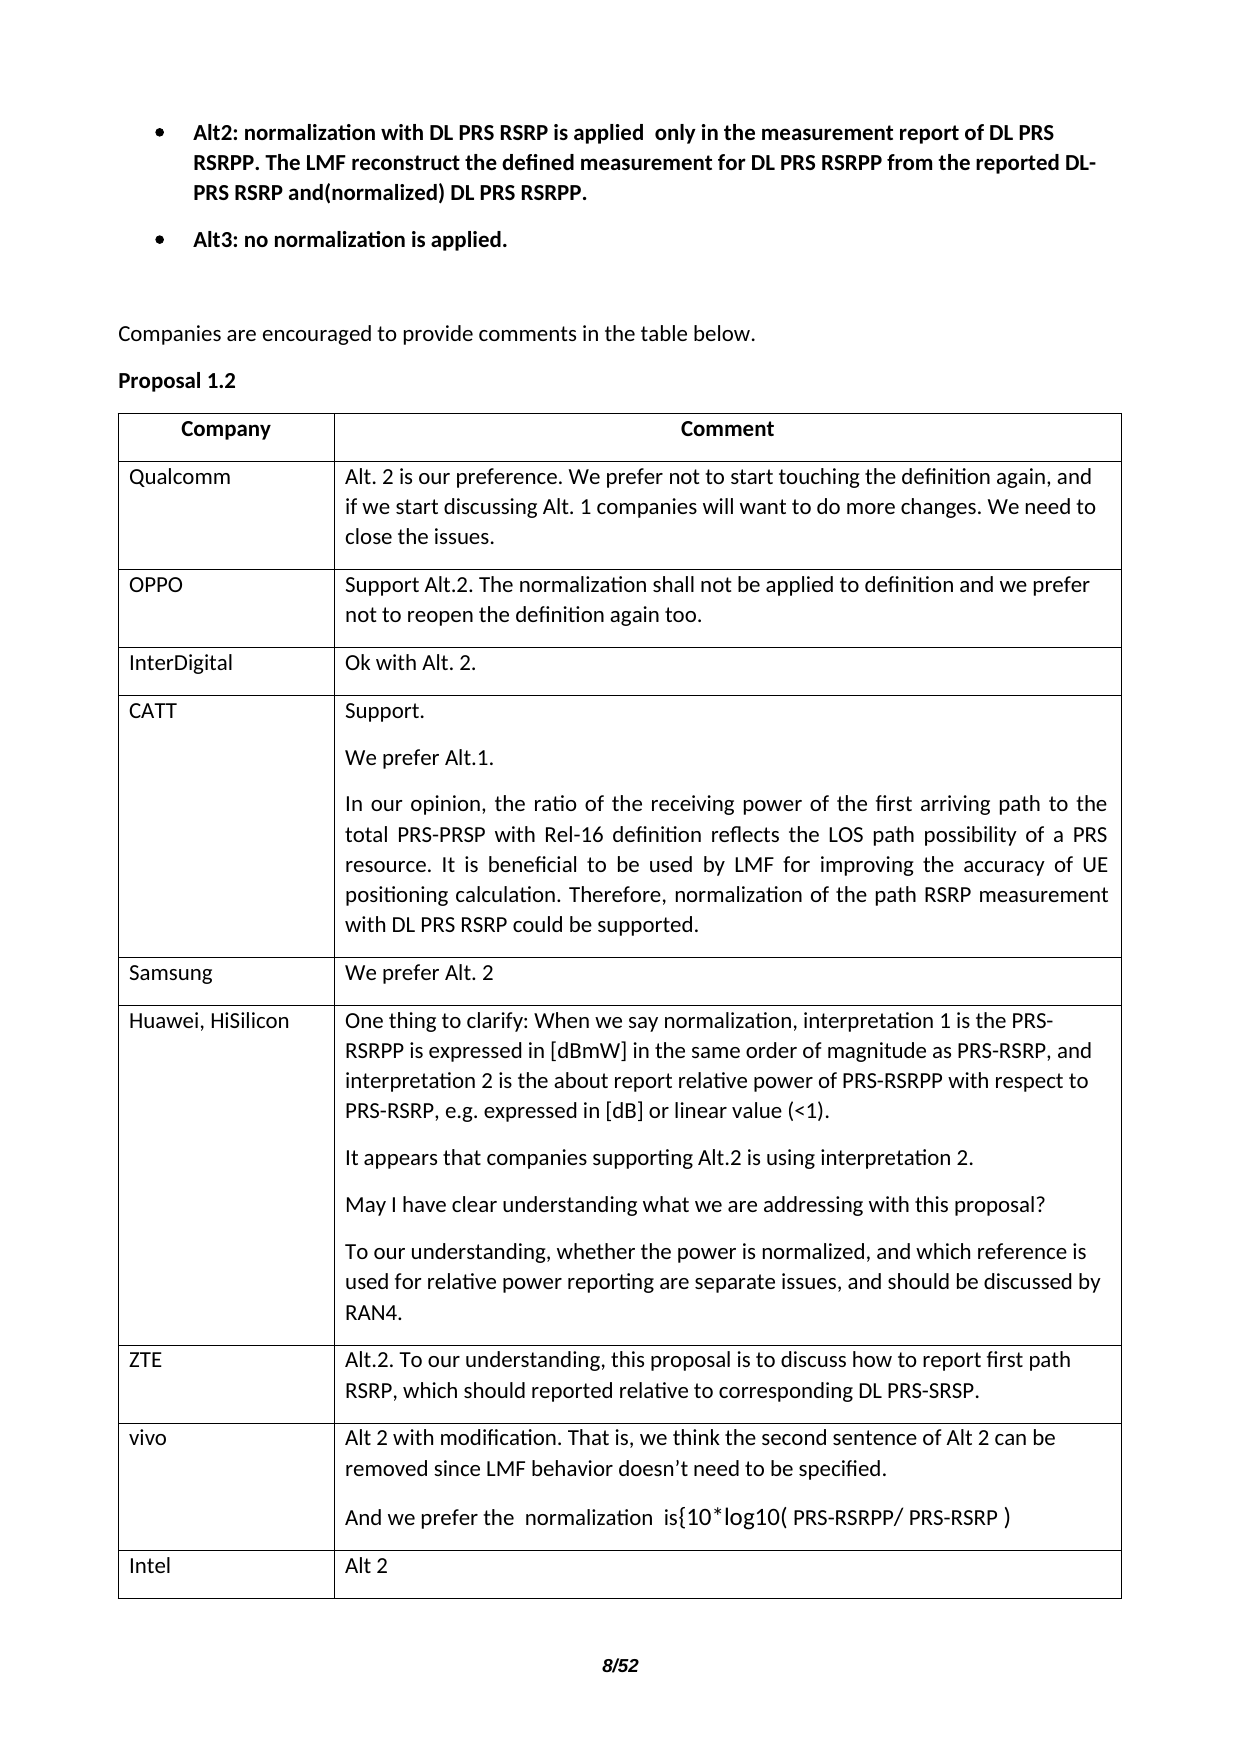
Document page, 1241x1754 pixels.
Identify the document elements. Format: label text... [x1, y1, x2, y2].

text Proposal 1.2 [118, 366, 1122, 394]
table_cell ZTE [119, 1346, 334, 1422]
table_header Comment [335, 414, 1121, 461]
table_cell OPPO [119, 570, 334, 647]
list Alt2: normalization with DL PRS RSRP is applied only in the measurement report of DL PRS RSRPP. The LMF reconstruct the defined measurement for DL PRS RSRPP from the reported DL-PRS RSRP and(normalized) DL PRS RSRPP. [156, 118, 1122, 207]
table_cell We prefer Alt. 2 [335, 958, 1121, 1005]
list Alt3: no normalization is applied. [156, 225, 1122, 253]
table_cell CATT [119, 696, 334, 957]
table_cell Intel [119, 1551, 334, 1598]
table_cell Samsung [119, 958, 334, 1005]
table_header Company [119, 414, 334, 461]
table_cell Alt. 2 is our preference. We prefer not to start touching the definition again, and if we start discussing Alt. 1 companies will want to do more changes. We need to close the issues. [335, 462, 1121, 569]
table_cell vivo [119, 1424, 334, 1550]
table_cell Alt 2 [335, 1551, 1121, 1598]
table_cell Alt 2 with modification. That is, we think the second sentence of Alt 2 can be removed since LMF behavior doesn’t need to be specified. And we prefer the normalization is{10*log10( PRS-RSRPP/ PRS-RSRP ) [335, 1424, 1121, 1550]
table_cell InterDigital [119, 648, 334, 695]
table_cell Support. We prefer Alt.1. In our opinion, the ratio of the receiving power of the first arriving path to the total PRS-PRSP with Rel-16 definition reflects the LOS path possibility of a PRS resource. It is beneficial to be used by LMF for improving the accuracy of UE positioning calculation. Therefore, normalization of the path RSRP measurement with DL PRS RSRP could be supported. [335, 696, 1121, 957]
table_cell Support Alt.2. The normalization shall not be applied to definition and we prefer not to reopen the definition again too. [335, 570, 1121, 647]
table_cell Ok with Alt. 2. [335, 648, 1121, 695]
table_cell Qualcomm [119, 462, 334, 569]
text Companies are encouraged to provide comments in the table below. [118, 319, 1122, 347]
table_cell Huawei, HiSilicon [119, 1006, 334, 1344]
table_cell Alt.2. To our understanding, this proposal is to discuss how to report first path RSRP, which should reported relative to corresponding DL PRS-SRSP. [335, 1346, 1121, 1422]
table_cell One thing to clarify: When we say normalization, interpretation 1 is the PRS-RSRPP is expressed in [dBmW] in the same order of magnitude as PRS-RSRP, and interpretation 2 is the about report relative power of PRS-RSRPP with respect to PRS-RSRP, e.g. expressed in [dB] or linear value (<1). It appears that companies supporting Alt.2 is using interpretation 2. May I have clear understanding what we are addressing with this proposal? To our understanding, whether the power is normalized, and which reference is used for relative power reporting are separate issues, and should be discussed by RAN4. [335, 1006, 1121, 1344]
